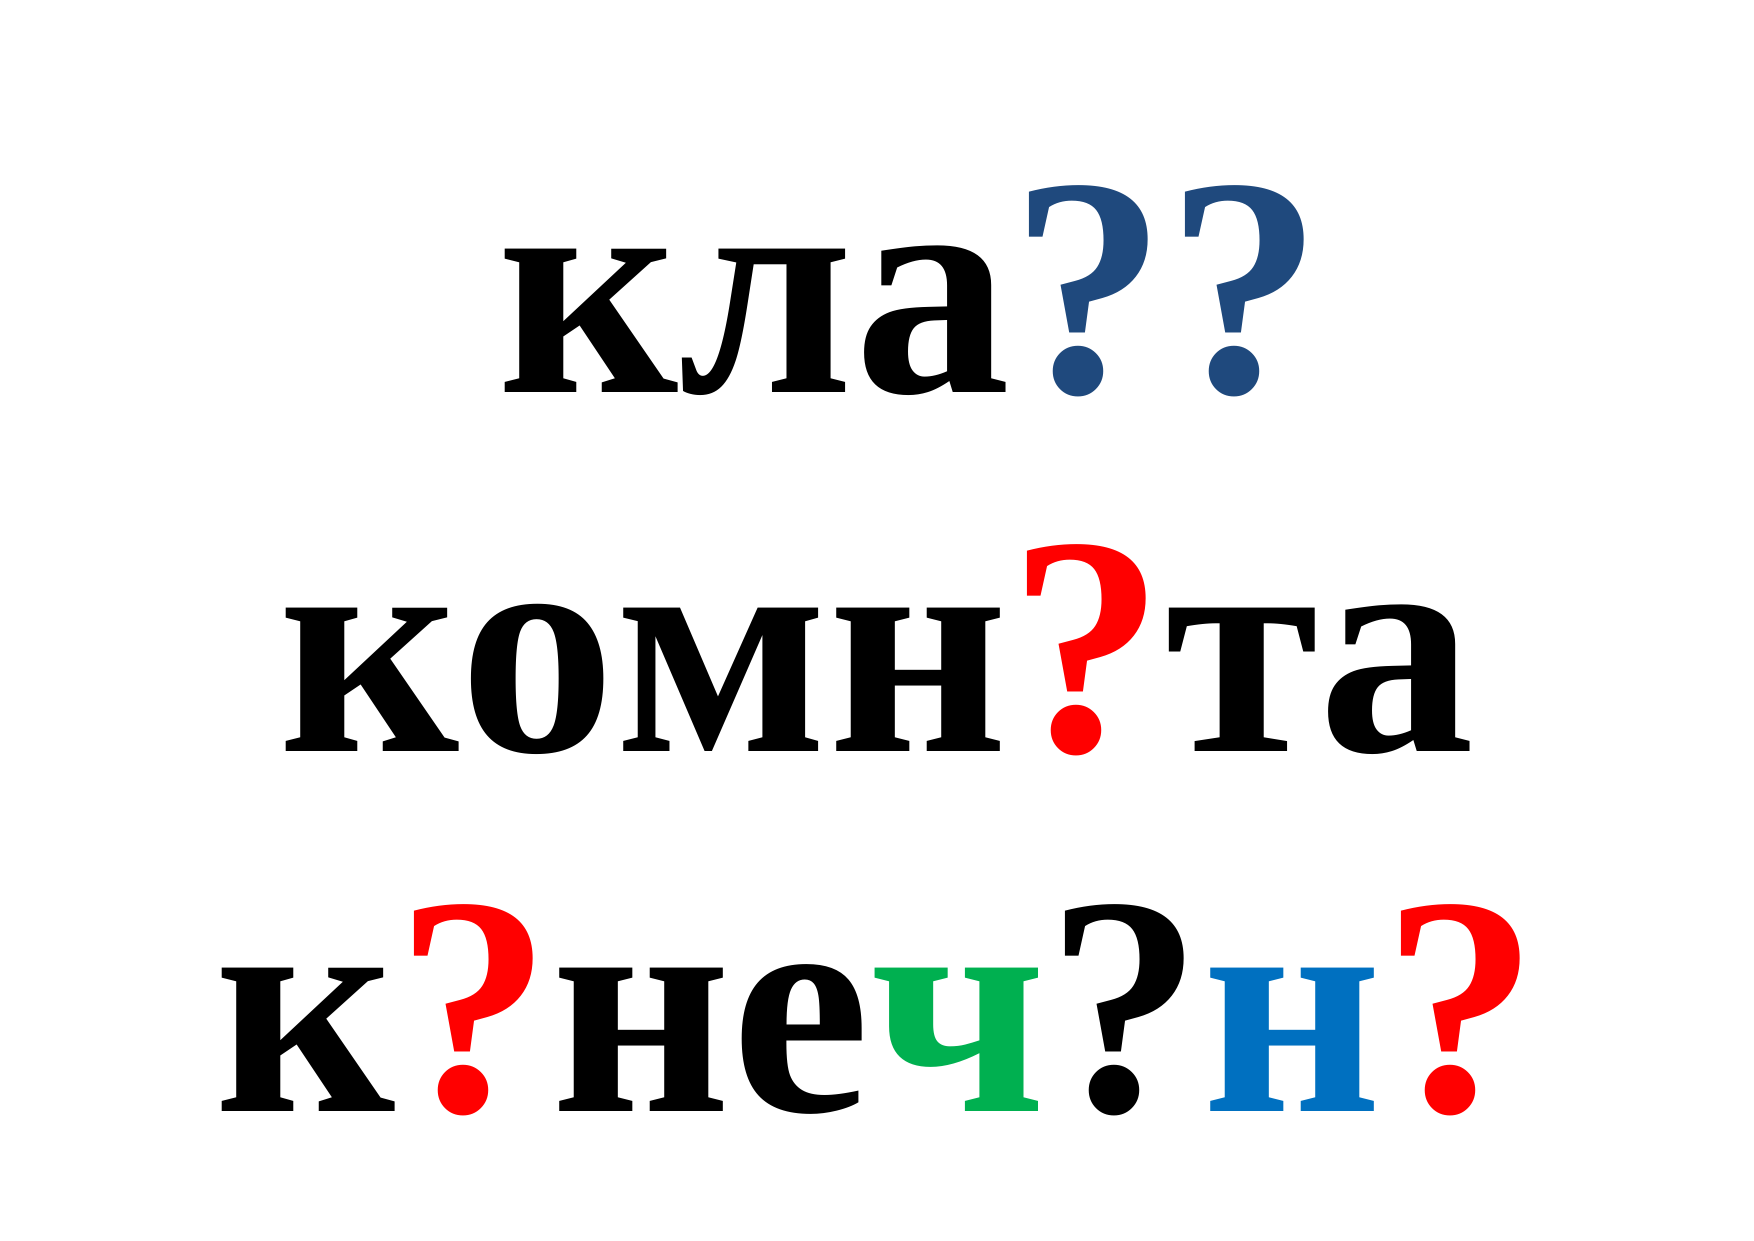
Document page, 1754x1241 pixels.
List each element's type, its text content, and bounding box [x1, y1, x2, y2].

text кла?? [118, 100, 1636, 460]
text комн?та [118, 460, 1636, 819]
text к?неч?н? [118, 819, 1636, 1178]
